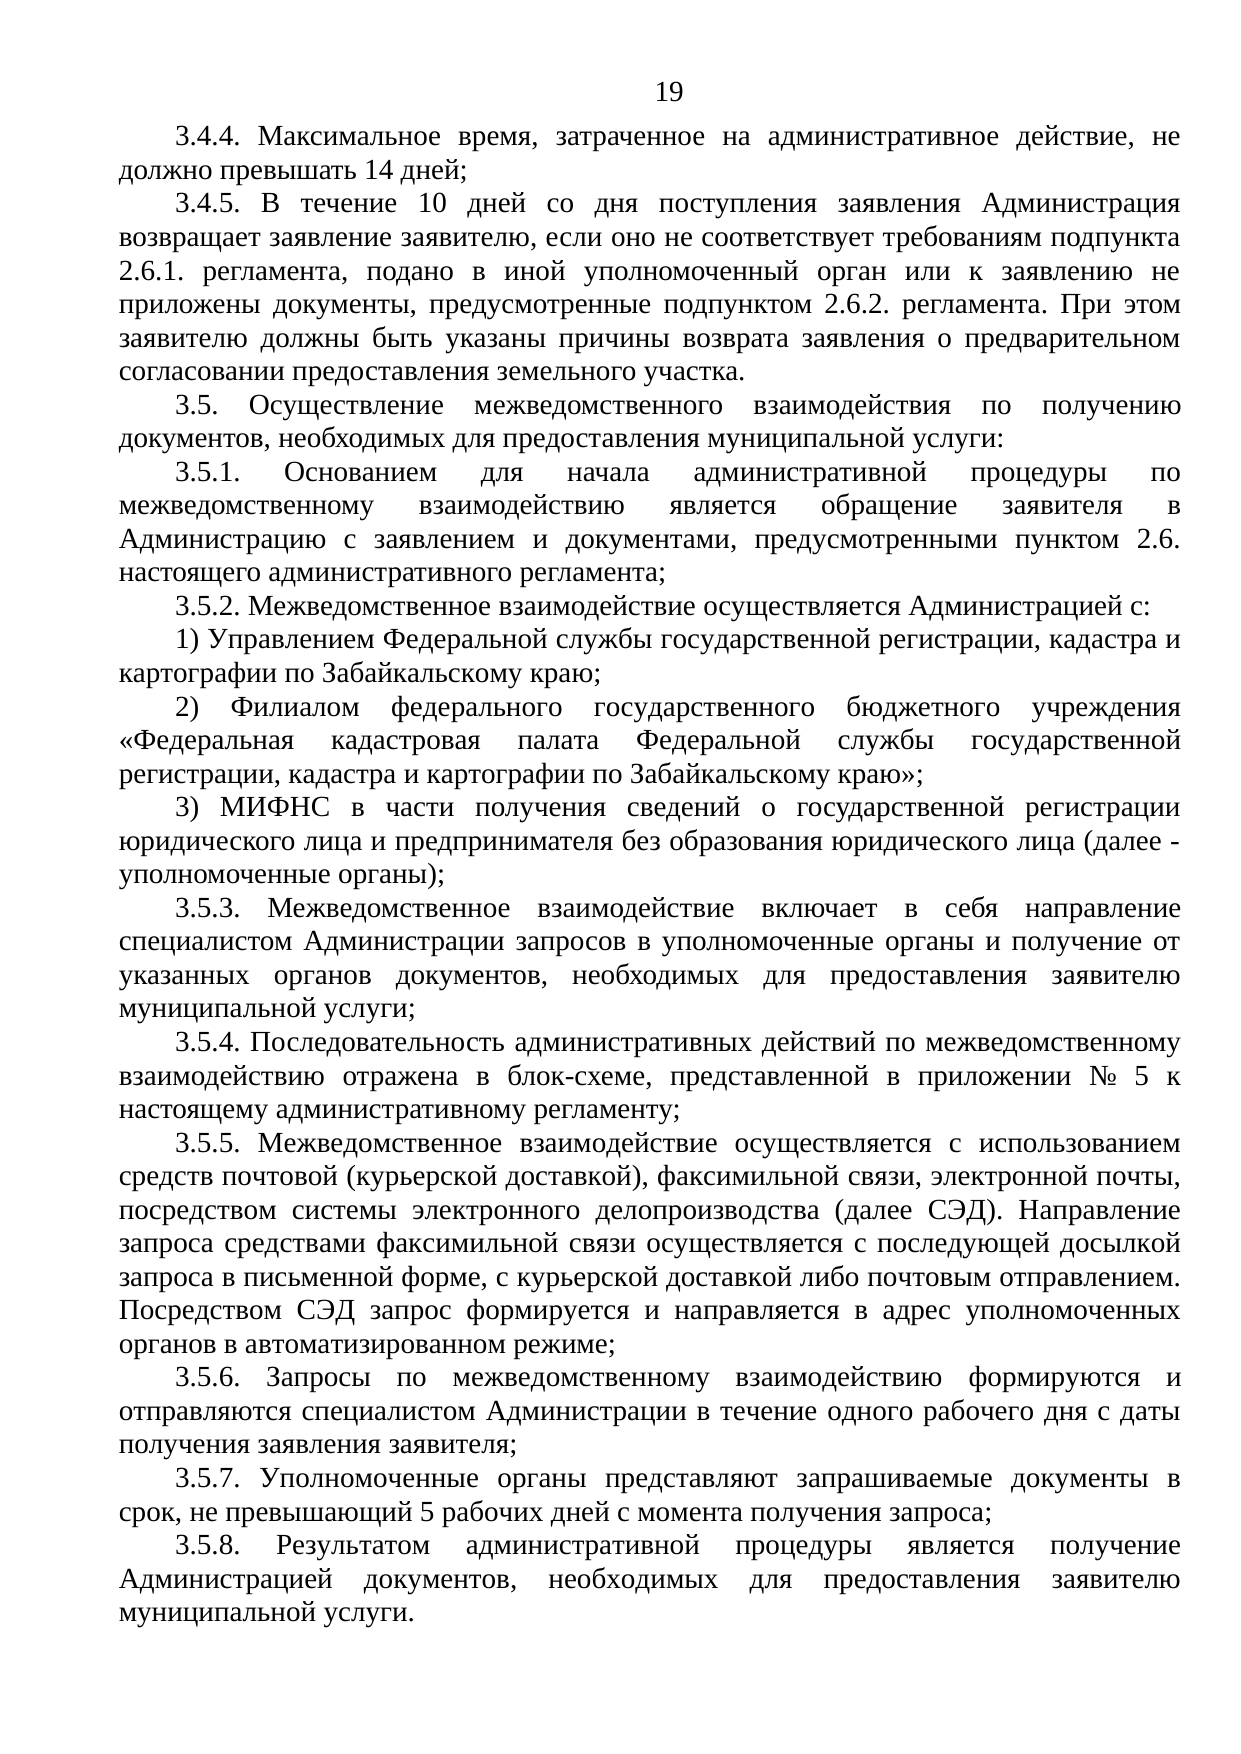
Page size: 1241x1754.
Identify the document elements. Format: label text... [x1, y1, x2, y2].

text 3.5.1. Основанием для начала административной процедуры по межведомственному взаимодействию является обращение заявителя в Администрацию с заявлением и документами, предусмотренными пунктом 2.6. настоящего административного регламента; [118, 454, 1182, 588]
text 3.5. Осуществление межведомственного взаимодействия по получению документов, необходимых для предоставления муниципальной услуги: [118, 387, 1182, 454]
text 3.5.7. Уполномоченные органы представляют запрашиваемые документы в срок, не превышающий 5 рабочих дней с момента получения запроса; [118, 1460, 1182, 1527]
text 1) Управлением Федеральной службы государственной регистрации, кадастра и картографии по Забайкальскому краю; [118, 622, 1182, 689]
text 3.4.4. Максимальное время, затраченное на административное действие, не должно превышать 14 дней; [118, 118, 1182, 186]
text 3.5.8. Результатом административной процедуры является получение Администрацией документов, необходимых для предоставления заявителю муниципальной услуги. [118, 1527, 1182, 1628]
text 2) Филиалом федерального государственного бюджетного учреждения «Федеральная кадастровая палата Федеральной службы государственной регистрации, кадастра и картографии по Забайкальскому краю»; [118, 689, 1182, 789]
text 3.5.6. Запросы по межведомственному взаимодействию формируются и отправляются специалистом Администрации в течение одного рабочего дня с даты получения заявления заявителя; [118, 1359, 1182, 1460]
text 3) МИФНС в части получения сведений о государственной регистрации юридического лица и предпринимателя без образования юридического лица (далее - уполномоченные органы); [118, 789, 1182, 890]
text 3.4.5. В течение 10 дней со дня поступления заявления Администрация возвращает заявление заявителю, если оно не соответствует требованиям подпункта 2.6.1. регламента, подано в иной уполномоченный орган или к заявлению не приложены документы, предусмотренные подпунктом 2.6.2. регламента. При этом заявителю должны быть указаны причины возврата заявления о предварительном согласовании предоставления земельного участка. [118, 186, 1182, 387]
text 3.5.4. Последовательность административных действий по межведомственному взаимодействию отражена в блок-схеме, представленной в приложении № 5 к настоящему административному регламенту; [118, 1024, 1182, 1125]
text 3.5.5. Межведомственное взаимодействие осуществляется с использованием средств почтовой (курьерской доставкой), факсимильной связи, электронной почты, посредством системы электронного делопроизводства (далее СЭД). Направление запроса средствами факсимильной связи осуществляется с последующей досылкой запроса в письменной форме, с курьерской доставкой либо почтовым отправлением. Посредством СЭД запрос формируется и направляется в адрес уполномоченных органов в автоматизированном режиме; [118, 1125, 1182, 1359]
text 3.5.3. Межведомственное взаимодействие включает в себя направление специалистом Администрации запросов в уполномоченные органы и получение от указанных органов документов, необходимых для предоставления заявителю муниципальной услуги; [118, 890, 1182, 1024]
text 3.5.2. Межведомственное взаимодействие осуществляется Администрацией с: [118, 588, 1182, 622]
